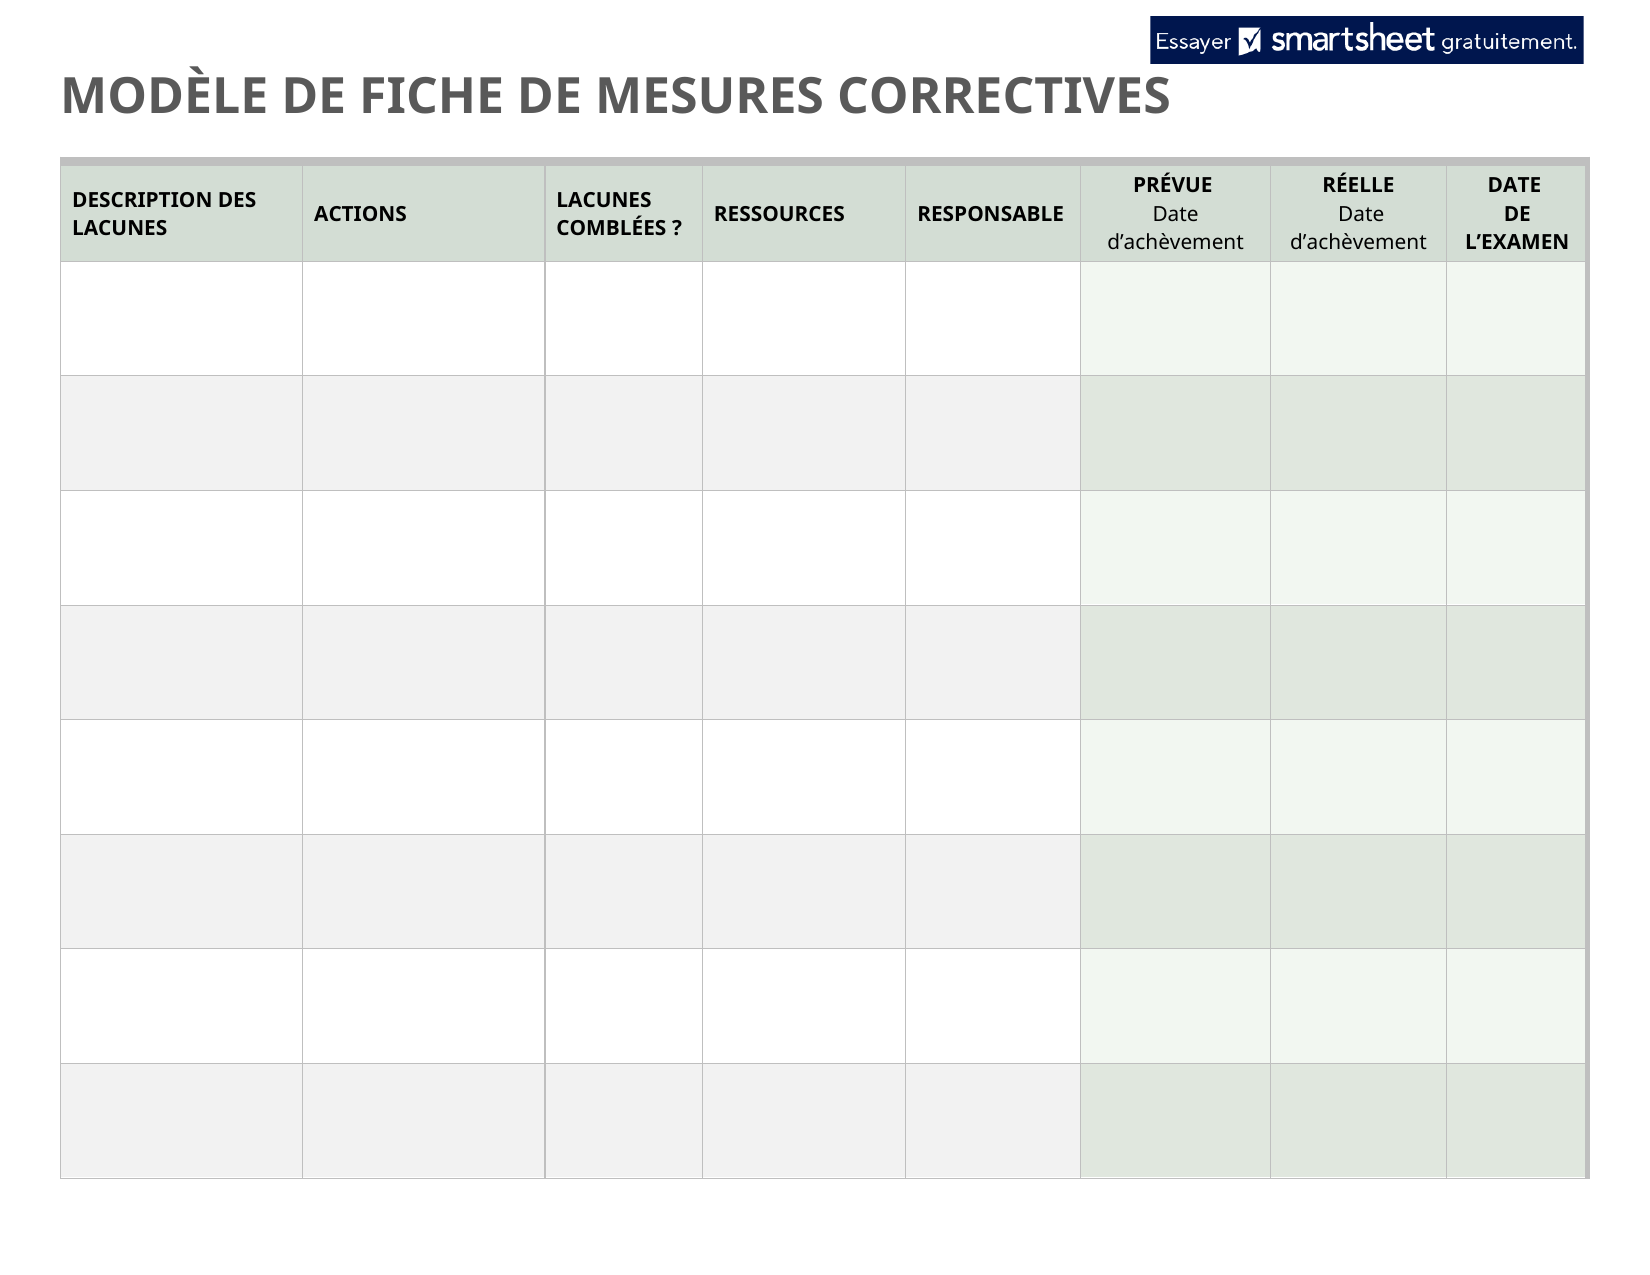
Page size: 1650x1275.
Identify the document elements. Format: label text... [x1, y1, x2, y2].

table_cell [303, 491, 544, 604]
table_cell [1271, 1064, 1446, 1177]
table_header RÉELLE Date d’achèvement [1271, 166, 1446, 261]
table_cell [303, 949, 544, 1063]
table_cell [906, 720, 1080, 834]
picture [1150, 16, 1584, 64]
table_cell [61, 835, 302, 948]
table_cell [546, 1064, 702, 1177]
table_cell [61, 720, 302, 834]
table_cell [1081, 491, 1270, 604]
table_cell [1271, 376, 1446, 490]
table_cell [1081, 949, 1270, 1063]
table_cell [703, 1064, 905, 1177]
table_cell [61, 491, 302, 604]
table_cell [1447, 949, 1585, 1063]
text MODÈLE DE FICHE DE MESURES CORRECTIVES [60, 60, 1590, 157]
table_cell [61, 1064, 302, 1177]
table_cell [303, 262, 544, 375]
table_cell [906, 491, 1080, 604]
table_cell [703, 606, 905, 719]
table_header DATE DE L’EXAMEN [1447, 166, 1585, 261]
table_cell [703, 835, 905, 948]
table_cell [703, 491, 905, 604]
table_cell [906, 1064, 1080, 1177]
table_cell [303, 720, 544, 834]
table_header DESCRIPTION DES LACUNES [61, 166, 302, 261]
table_cell [1081, 835, 1270, 948]
table_header RESPONSABLE [906, 166, 1080, 261]
table_cell [1271, 606, 1446, 719]
table_cell [546, 262, 702, 375]
table_cell [1081, 376, 1270, 490]
table_cell [303, 376, 544, 490]
table_cell [546, 949, 702, 1063]
table_cell [703, 720, 905, 834]
table_cell [61, 949, 302, 1063]
table_cell [1271, 262, 1446, 375]
table_cell [1081, 262, 1270, 375]
table_cell [703, 949, 905, 1063]
table_header ACTIONS [303, 166, 544, 261]
table_cell [703, 376, 905, 490]
table_cell [1271, 491, 1446, 604]
table_cell [61, 376, 302, 490]
table_cell [546, 376, 702, 490]
table_cell [61, 606, 302, 719]
table_cell [1081, 606, 1270, 719]
table_cell [546, 606, 702, 719]
table_cell [546, 720, 702, 834]
table_cell [1447, 606, 1585, 719]
table_cell [546, 491, 702, 604]
table_cell [1081, 720, 1270, 834]
table_cell [1447, 1064, 1585, 1177]
table_cell [303, 835, 544, 948]
table_cell [1271, 949, 1446, 1063]
table_cell [1447, 835, 1585, 948]
table_cell [1271, 720, 1446, 834]
table_cell [1271, 835, 1446, 948]
table_header LACUNES COMBLÉES ? [546, 166, 702, 261]
table_cell [1447, 491, 1585, 604]
table_cell [61, 262, 302, 375]
table_cell [1447, 376, 1585, 490]
table_cell [906, 376, 1080, 490]
table_cell [546, 835, 702, 948]
table_cell [703, 262, 905, 375]
table_header RESSOURCES [703, 166, 905, 261]
table_cell [303, 1064, 544, 1177]
table_cell [1447, 262, 1585, 375]
table_cell [906, 262, 1080, 375]
table_cell [303, 606, 544, 719]
table_header PRÉVUE Date d’achèvement [1081, 166, 1270, 261]
table_cell [906, 606, 1080, 719]
table_cell [1081, 1064, 1270, 1177]
table_cell [1447, 720, 1585, 834]
table_cell [906, 835, 1080, 948]
table_cell [906, 949, 1080, 1063]
